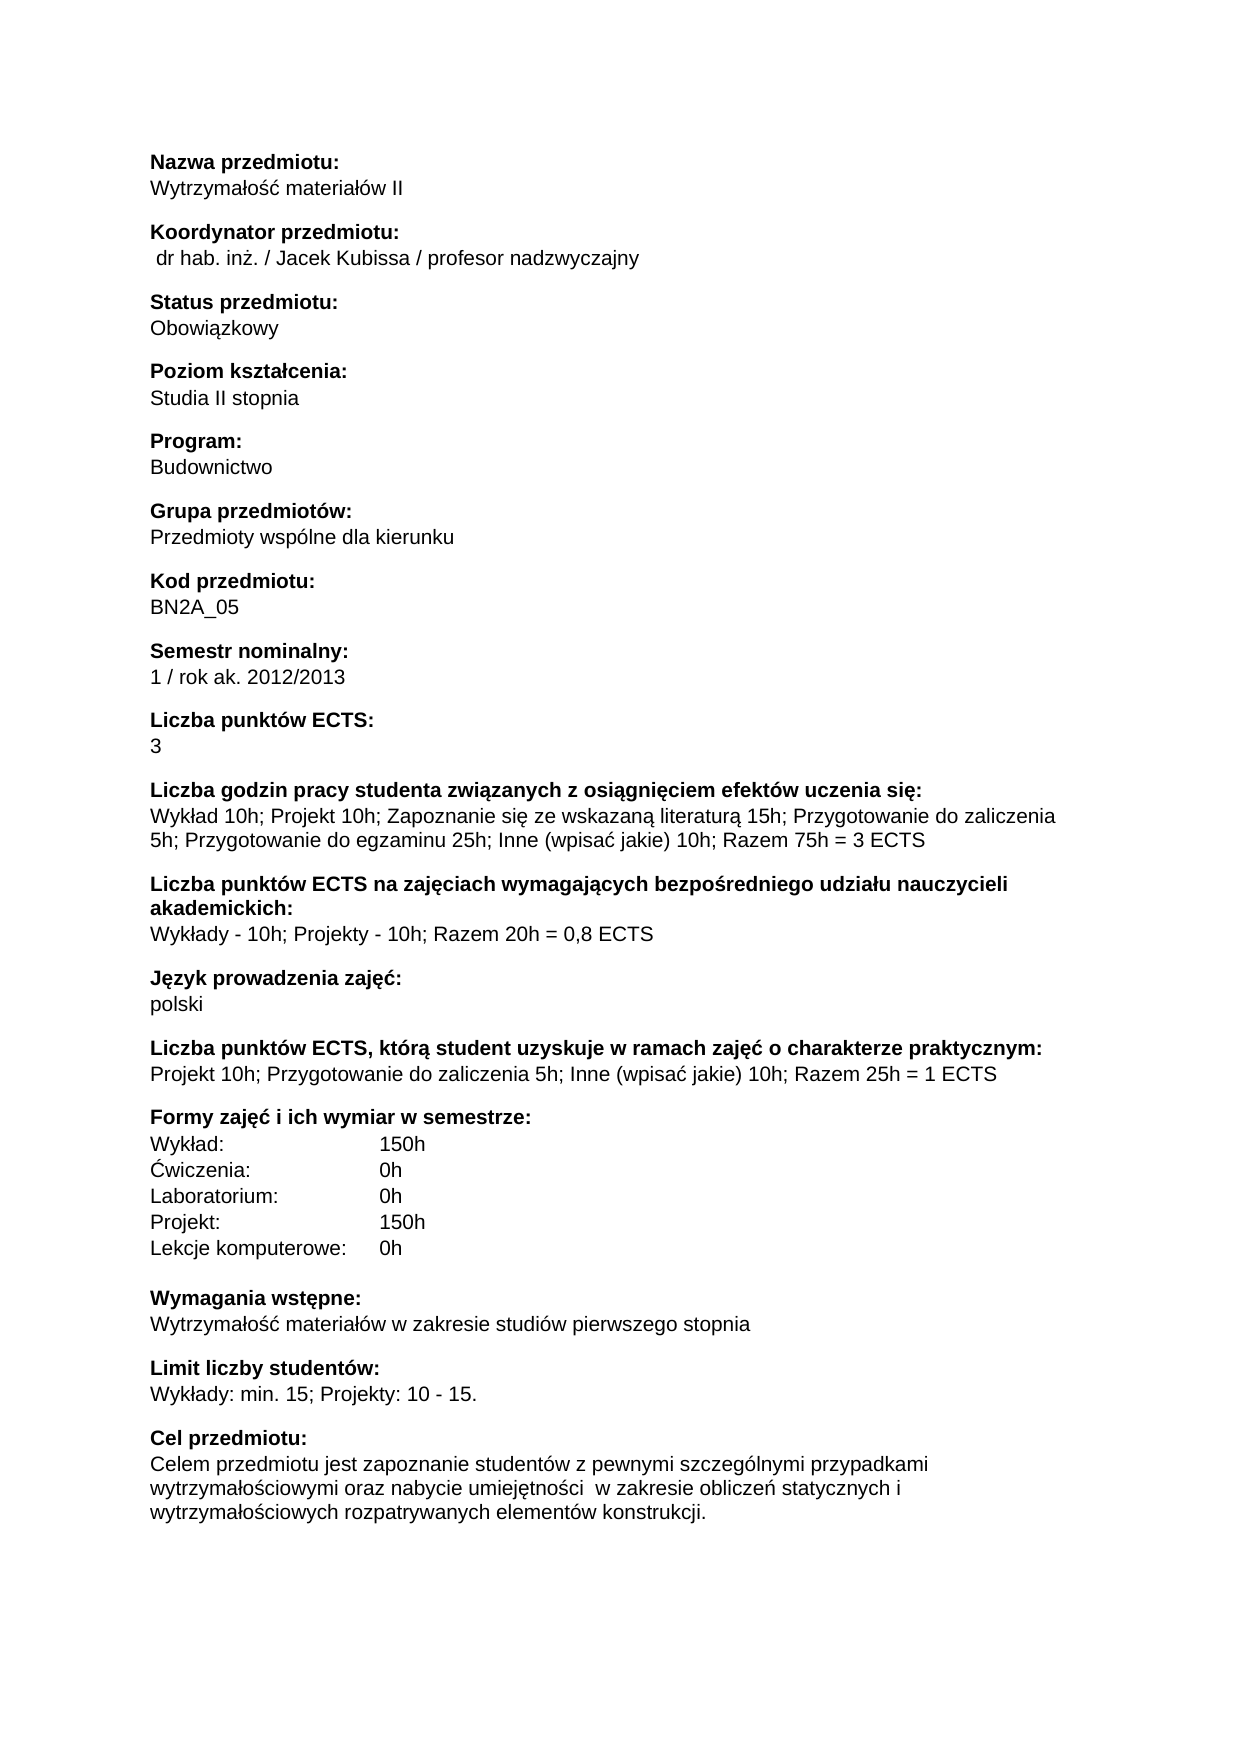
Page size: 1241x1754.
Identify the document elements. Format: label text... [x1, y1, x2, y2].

text Liczba punktów ECTS, którą student uzyskuje w ramach zajęć o charakterze praktycznym: [150, 1035, 1090, 1059]
table_cell Projekt: [140, 1210, 367, 1234]
text 3 [150, 734, 1090, 758]
text Cel przedmiotu: [150, 1426, 1090, 1449]
table_cell 150h [369, 1208, 597, 1234]
text Limit liczby studentów: [150, 1356, 1090, 1380]
table_cell 0h [369, 1156, 597, 1182]
text Grupa przedmiotów: [150, 499, 1090, 523]
table_cell Laboratorium: [140, 1184, 367, 1208]
table_cell 0h [369, 1234, 597, 1260]
text Formy zajęć i ich wymiar w semestrze: [150, 1105, 1090, 1129]
text 1 / rok ak. 2012/2013 [150, 664, 1090, 688]
text Koordynator przedmiotu: [150, 220, 1090, 244]
text Wymagania wstępne: [150, 1286, 1090, 1310]
text Celem przedmiotu jest zapoznanie studentów z pewnymi szczególnymi przypadkami wytrzymałościowymi oraz nabycie umiejętności w zakresie obliczeń statycznych i wytrzymałościowych rozpatrywanych elementów konstrukcji. [150, 1452, 1090, 1523]
text Poziom kształcenia: [150, 359, 1090, 383]
text polski [150, 992, 1090, 1016]
text Liczba godzin pracy studenta związanych z osiągnięciem efektów uczenia się: [150, 778, 1090, 802]
text BN2A_05 [150, 595, 1090, 619]
text Nazwa przedmiotu: [150, 150, 1090, 174]
text Język prowadzenia zajęć: [150, 966, 1090, 989]
text Semestr nominalny: [150, 638, 1090, 662]
text Liczba punktów ECTS na zajęciach wymagających bezpośredniego udziału nauczycieli akademickich: [150, 872, 1090, 920]
table_header 150h [369, 1132, 597, 1156]
text dr hab. inż. / Jacek Kubissa / profesor nadzwyczajny [150, 246, 1090, 270]
text Wytrzymałość materiałów II [150, 176, 1090, 200]
text Kod przedmiotu: [150, 569, 1090, 593]
text Wytrzymałość materiałów w zakresie studiów pierwszego stopnia [150, 1312, 1090, 1336]
text Liczba punktów ECTS: [150, 708, 1090, 732]
text Budownictwo [150, 455, 1090, 479]
text Wykłady - 10h; Projekty - 10h; Razem 20h = 0,8 ECTS [150, 922, 1090, 946]
text Wykład 10h; Projekt 10h; Zapoznanie się ze wskazaną literaturą 15h; Przygotowanie do zaliczenia 5h; Przygotowanie do egzaminu 25h; Inne (wpisać jakie) 10h; Razem 75h = 3 ECTS [150, 804, 1090, 852]
table_header Wykład: [140, 1132, 367, 1156]
table_cell 0h [369, 1182, 597, 1208]
table_cell Ćwiczenia: [140, 1158, 367, 1182]
text Wykłady: min. 15; Projekty: 10 - 15. [150, 1382, 1090, 1406]
text Program: [150, 429, 1090, 453]
text Studia II stopnia [150, 385, 1090, 409]
text Przedmioty wspólne dla kierunku [150, 525, 1090, 549]
text Status przedmiotu: [150, 289, 1090, 313]
text Obowiązkowy [150, 316, 1090, 339]
table_cell Lekcje komputerowe: [140, 1236, 367, 1260]
text Projekt 10h; Przygotowanie do zaliczenia 5h; Inne (wpisać jakie) 10h; Razem 25h = 1 ECTS [150, 1061, 1090, 1085]
